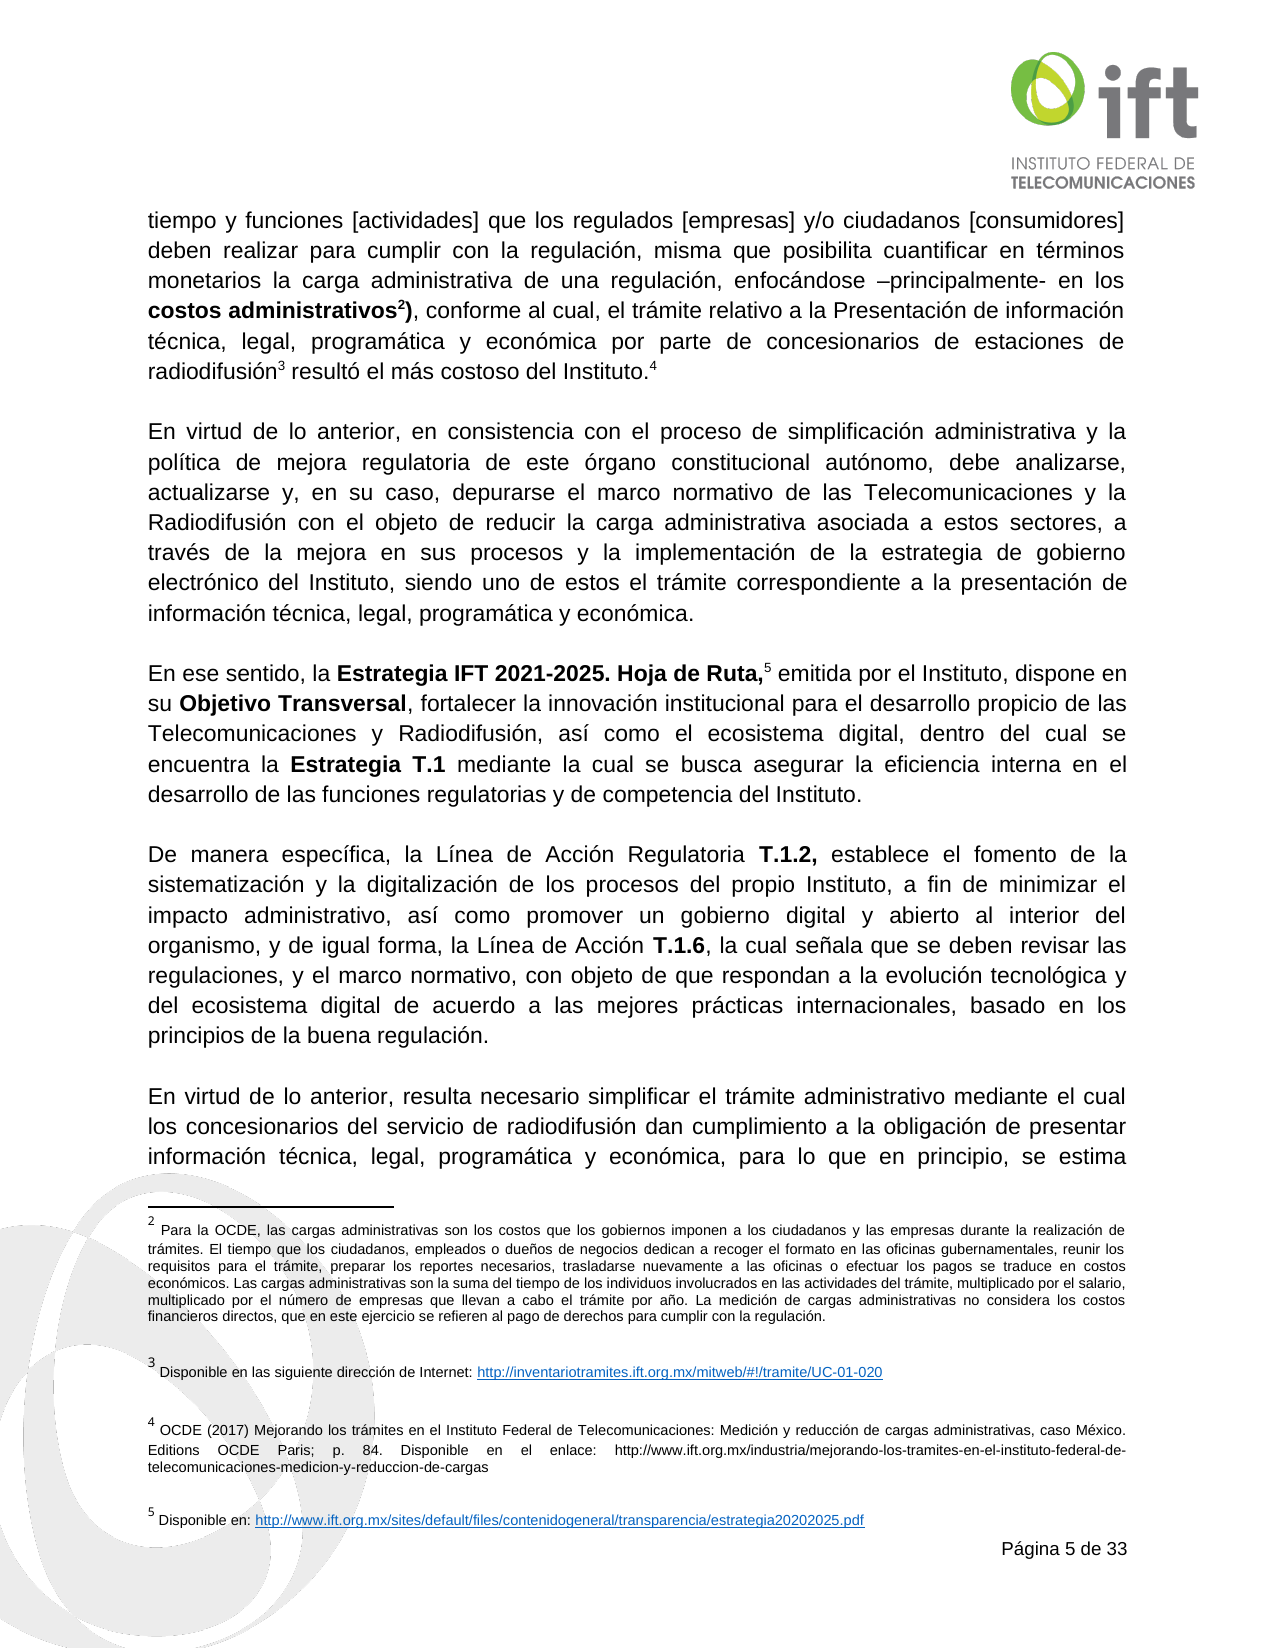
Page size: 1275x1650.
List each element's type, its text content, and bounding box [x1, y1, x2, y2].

picture [0, 0, 1274, 1648]
text De manera específica, la Línea de Acción Regulatoria T.1.2, establece el fomento de la sistematización y la digitalización de los procesos del propio Instituto, a fin de minimizar el impacto administrativo, así como promover un gobierno digital y abierto al interior del organismo, y de igual forma, la Línea de Acción T.1.6, la cual señala que se deben revisar las regulaciones, y el marco normativo, con objeto de que respondan a la evolución tecnológica y del ecosistema digital de acuerdo a las mejores prácticas internacionales, basado en los principios de la buena regulación. [148, 841, 1127, 1049]
text En ese sentido, la Estrategia IFT 2021-2025. Hoja de Ruta, emitida por el Instituto, dispone en su Objetivo Transversal, fortalecer la innovación institucional para el desarrollo propicio de las Telecomunicaciones y Radiodifusión, así como el ecosistema digital, dentro del cual se encuentra la Estrategia T.1 mediante la cual se busca asegurar la eficiencia interna en el desarrollo de las funciones regulatorias y de competencia del Instituto. [148, 660, 1127, 807]
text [148, 1083, 1127, 1169]
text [148, 207, 1125, 384]
text En virtud de lo anterior, en consistencia con el proceso de simplificación administrativa y la política de mejora regulatoria de este órgano constitucional autónomo, debe analizarse, actualizarse y, en su caso, depurarse el marco normativo de las Telecomunicaciones y la Radiodifusión con el objeto de reducir la carga administrativa asociada a estos sectores, a través de la mejora en sus procesos y la implementación de la estrategia de gobierno electrónico del Instituto, siendo uno de estos el trámite correspondiente a la presentación de información técnica, legal, programática y económica. [148, 418, 1127, 626]
